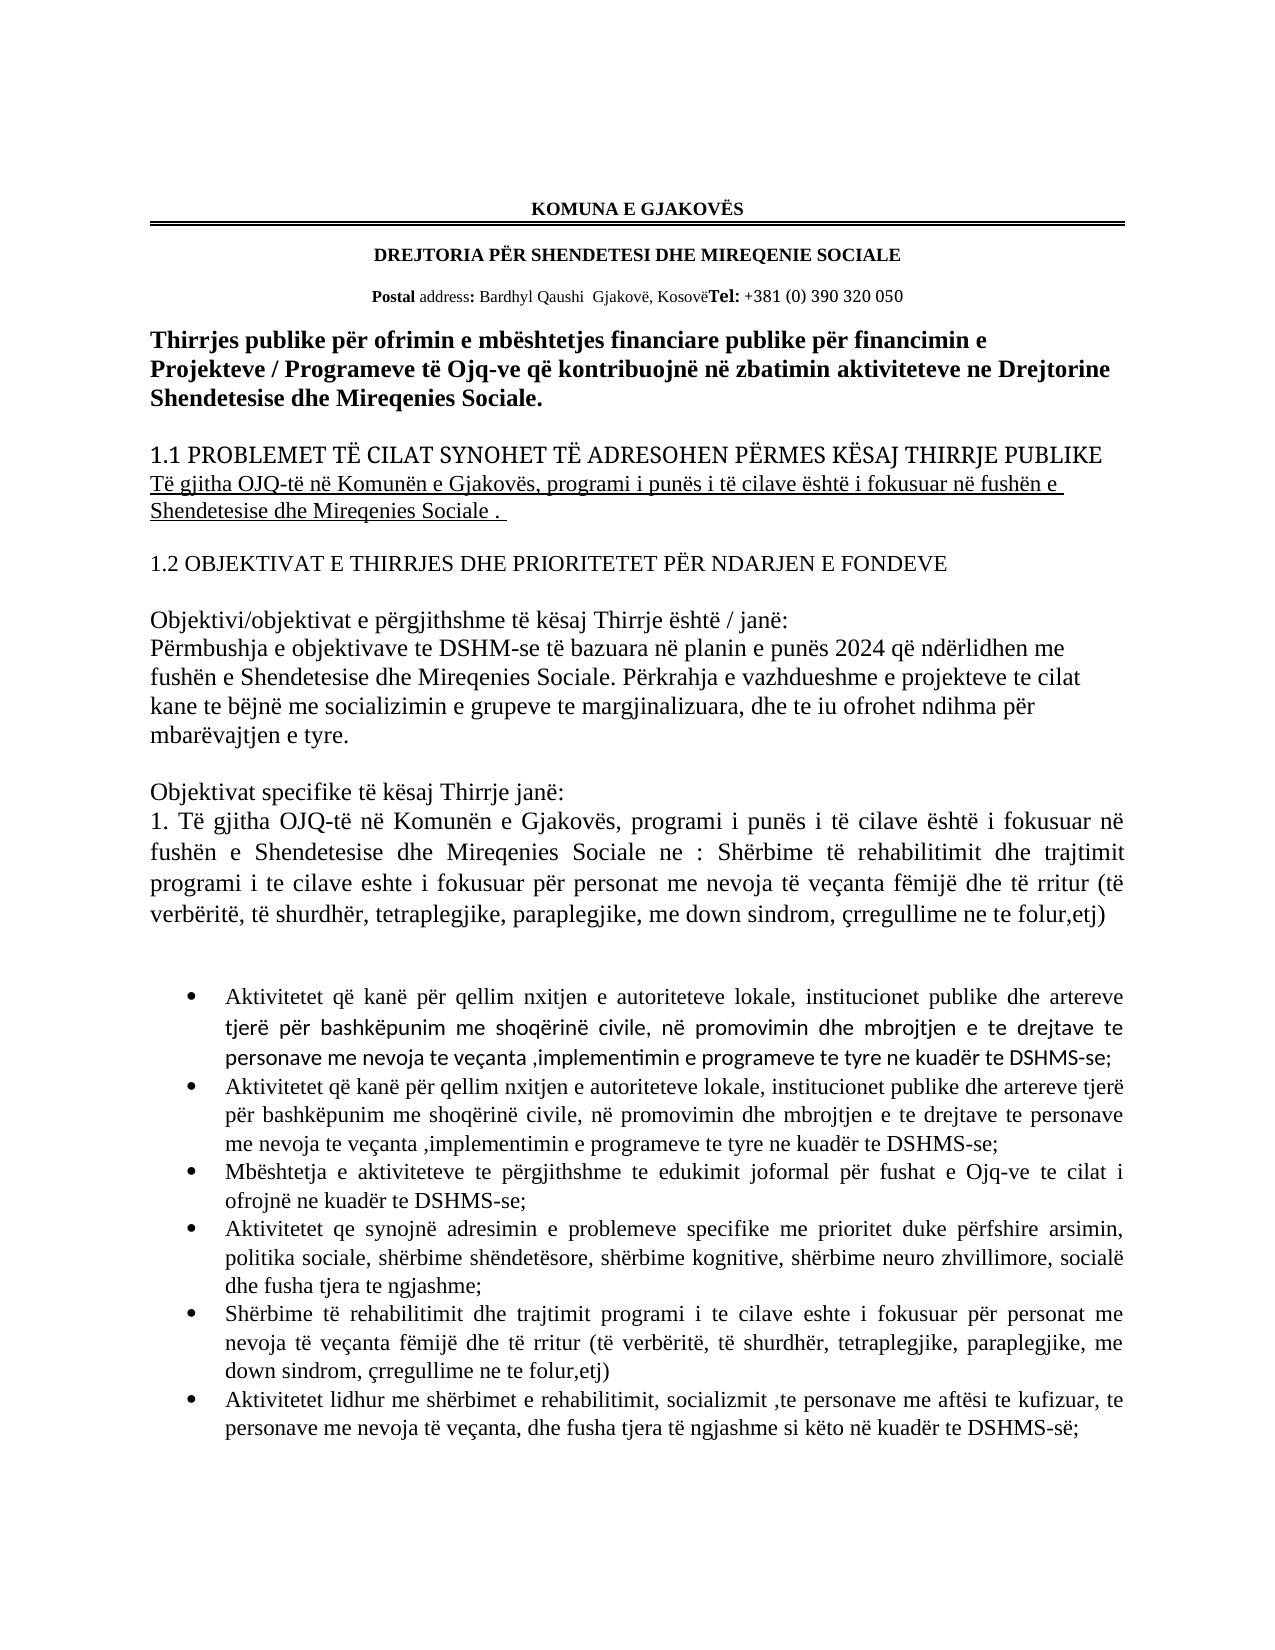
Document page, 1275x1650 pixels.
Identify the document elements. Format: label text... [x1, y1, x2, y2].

text Objektivat specifike të kësaj Thirrje janë: [150, 777, 1125, 806]
text 1. Të gjitha OJQ-të në Komunën e Gjakovës, programi i punës i të cilave është i fokusuar në fushën e Shendetesise dhe Mireqenies Sociale ne : Shërbime të rehabilitimit dhe trajtimit programi i te cilave eshte i fokusuar për personat me nevoja të veçanta fëmijë dhe të rritur (të verbëritë, të shurdhër, tetraplegjike, paraplegjike, me down sindrom, çrregullime ne te folur,etj) [150, 806, 1125, 928]
list Shërbime të rehabilitimit dhe trajtimit programi i te cilave eshte i fokusuar për personat me nevoja të veçanta fëmijë dhe të rritur (të verbëritë, të shurdhër, tetraplegjike, paraplegjike, me down sindrom, çrregullime ne te folur,etj) [187, 1301, 1125, 1384]
list Aktivitetet që kanë për qellim nxitjen e autoriteteve lokale, institucionet publike dhe artereve tjerë për bashkëpunim me shoqërinë civile, në promovimin dhe mbrojtjen e te drejtave te personave me nevoja te veçanta ,implementimin e programeve te tyre ne kuadër te DSHMS-se; [187, 1073, 1125, 1156]
text Projekteve / Programeve të Ojq-ve që kontribuojnë në zbatimin aktiviteteve ne Drejtorine Shendetesise dhe Mireqenies Sociale. [150, 354, 1125, 412]
text 1.1 PROBLEMET TË CILAT SYNOHET TË ADRESOHEN PËRMES KËSAJ THIRRJE PUBLIKE [150, 439, 1125, 471]
list Aktivitetet lidhur me shërbimet e rehabilitimit, socializmit ,te personave me aftësi te kufizuar, te personave me nevoja të veçanta, dhe fusha tjera të ngjashme si këto në kuadër te DSHMS-së; [187, 1386, 1125, 1441]
text 1.2 OBJEKTIVAT E THIRRJES DHE PRIORITETET PËR NDARJEN E FONDEVE [150, 549, 1125, 576]
text DREJTORIA PËR SHENDETESI DHE MIREQENIE SOCIALE [150, 244, 1125, 266]
text Postal address: Bardhyl Qaushi Gjakovë, KosovëTel: +381 (0) 390 320 050 [150, 284, 1125, 307]
list Aktivitetet qe synojnë adresimin e problemeve specifike me prioritet duke përfshire arsimin, politika sociale, shërbime shëndetësore, shërbime kognitive, shërbime neuro zhvillimore, socialë dhe fusha tjera te ngjashme; [187, 1215, 1125, 1298]
text Përmbushja e objektivave te DSHM-se të bazuara në planin e punës 2024 që ndërlidhen me fushën e Shendetesise dhe Mireqenies Sociale. Përkrahja e vazhdueshme e projekteve te cilat kane te bëjnë me socializimin e grupeve te margjinalizuara, dhe te iu ofrohet ndihma për mbarëvajtjen e tyre. [150, 633, 1125, 748]
text Thirrjes publike për ofrimin e mbështetjes financiare publike për financimin e [150, 325, 1125, 354]
text Objektivi/objektivat e përgjithshme të kësaj Thirrje është / janë: [150, 605, 1125, 633]
list Aktivitetet që kanë për qellim nxitjen e autoriteteve lokale, institucionet publike dhe artereve tjerë për bashkëpunim me shoqërinë civile, në promovimin dhe mbrojtjen e te drejtave te personave me nevoja te veçanta ,implementimin e programeve te tyre ne kuadër te DSHMS-se; [187, 982, 1125, 1071]
list Mbështetja e aktiviteteve te përgjithshme te edukimit joformal për fushat e Ojq-ve te cilat i ofrojnë ne kuadër te DSHMS-se; [187, 1158, 1125, 1213]
text Të gjitha OJQ-të në Komunën e Gjakovës, programi i punës i të cilave është i fokusuar në fushën e Shendetesise dhe Mireqenies Sociale . [150, 471, 1125, 523]
text KOMUNA E GJAKOVËS [150, 198, 1125, 221]
